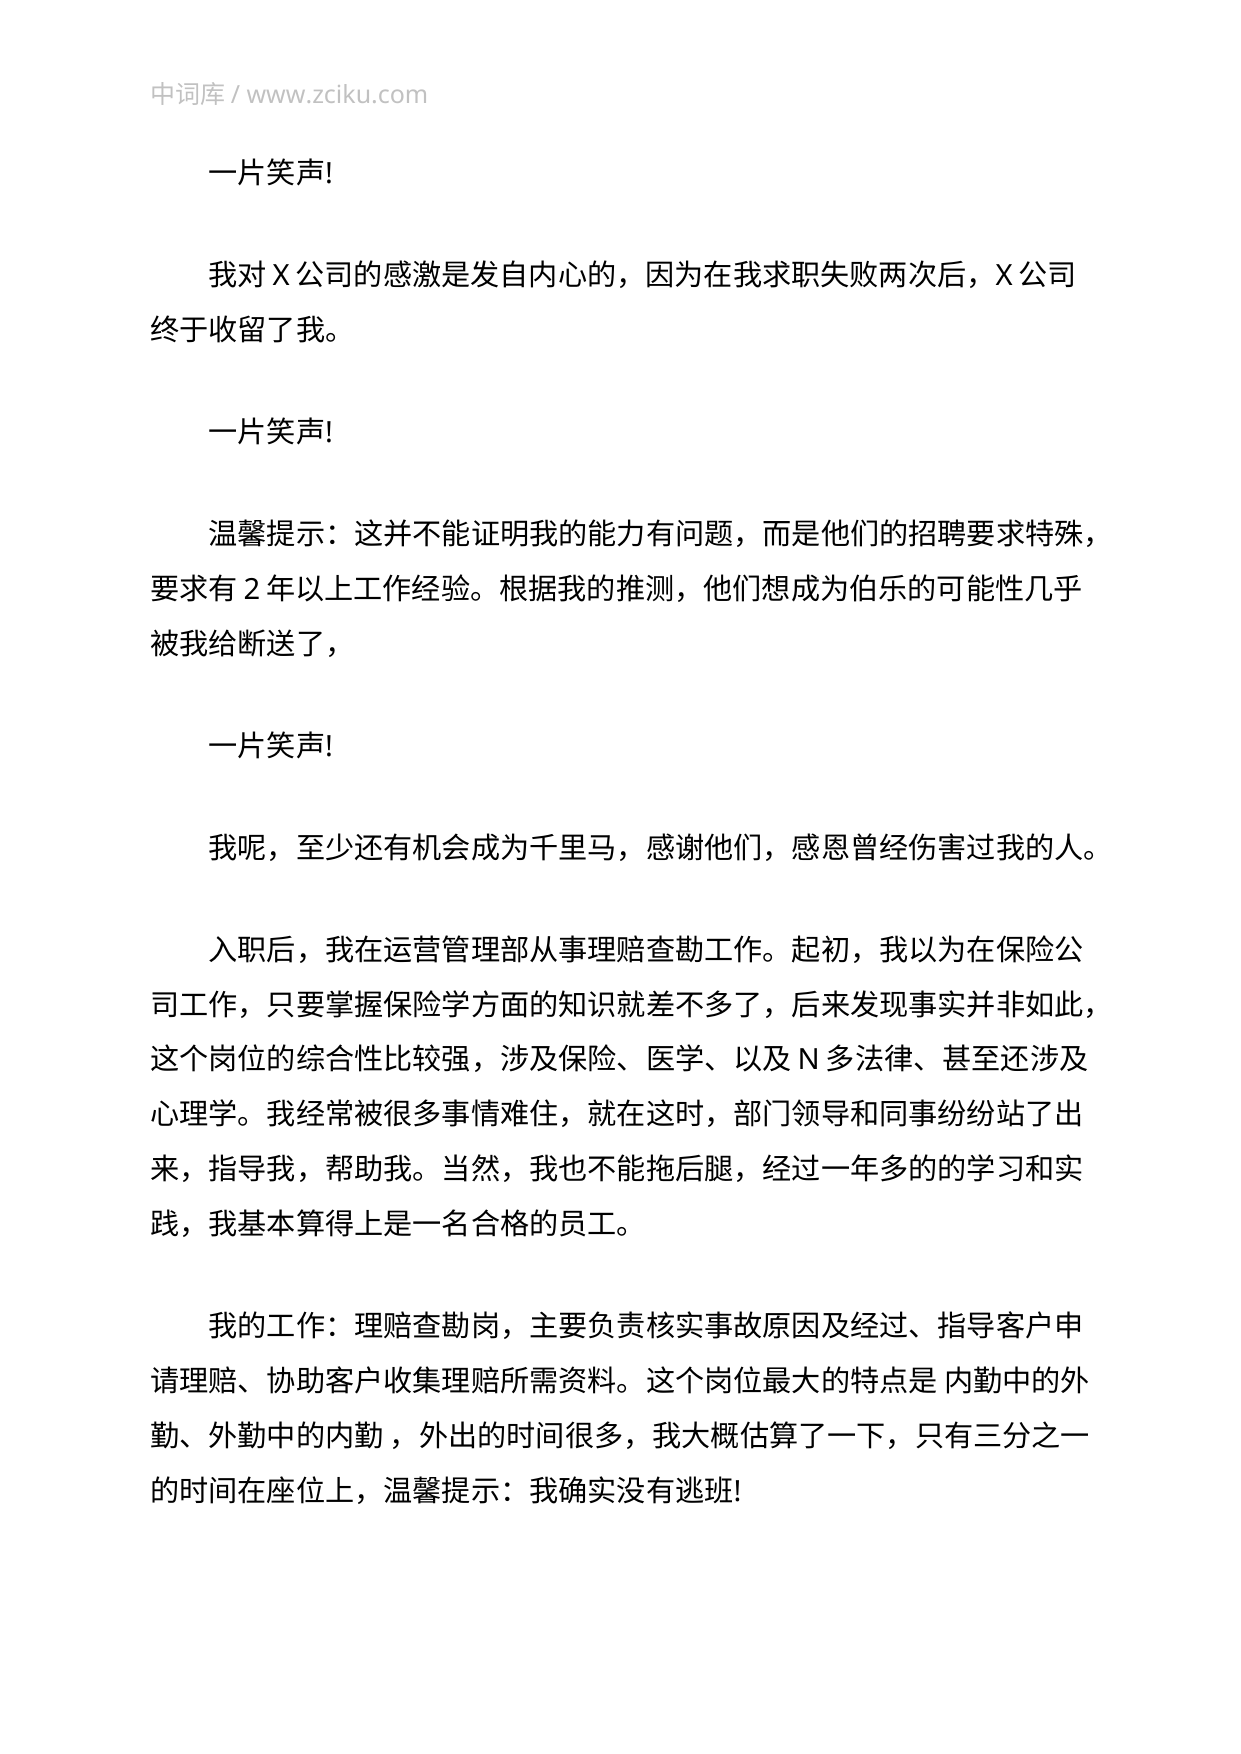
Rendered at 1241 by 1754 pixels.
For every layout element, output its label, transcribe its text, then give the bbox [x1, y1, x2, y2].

text 一片笑声! [150, 722, 1090, 765]
text 一片笑声! [150, 409, 1090, 451]
text 我的工作：理赔查勘岗，主要负责核实事故原因及经过、指导客户申请理赔、协助客户收集理赔所需资料。这个岗位最大的特点是 内勤中的外勤、外勤中的内勤 ，外出的时间很多，我大概估算了一下，只有三分之一的时间在座位上，温馨提示：我确实没有逃班! [150, 1302, 1090, 1509]
text 入职后，我在运营管理部从事理赔查勘工作。起初，我以为在保险公司工作，只要掌握保险学方面的知识就差不多了，后来发现事实并非如此，这个岗位的综合性比较强，涉及保险、医学、以及N多法律、甚至还涉及心理学。我经常被很多事情难住，就在这时，部门领导和同事纷纷站了出来，指导我，帮助我。当然，我也不能拖后腿，经过一年多的的学习和实践，我基本算得上是一名合格的员工。 [150, 926, 1090, 1243]
text 温馨提示：这并不能证明我的能力有问题，而是他们的招聘要求特殊，要求有2年以上工作经验。根据我的推测，他们想成为伯乐的可能性几乎被我给断送了， [150, 511, 1090, 663]
text 我对X公司的感激是发自内心的，因为在我求职失败两次后，X公司终于收留了我。 [150, 252, 1090, 349]
text 我呢，至少还有机会成为千里马，感谢他们，感恩曾经伤害过我的人。 [150, 824, 1090, 867]
text 一片笑声! [150, 150, 1090, 192]
